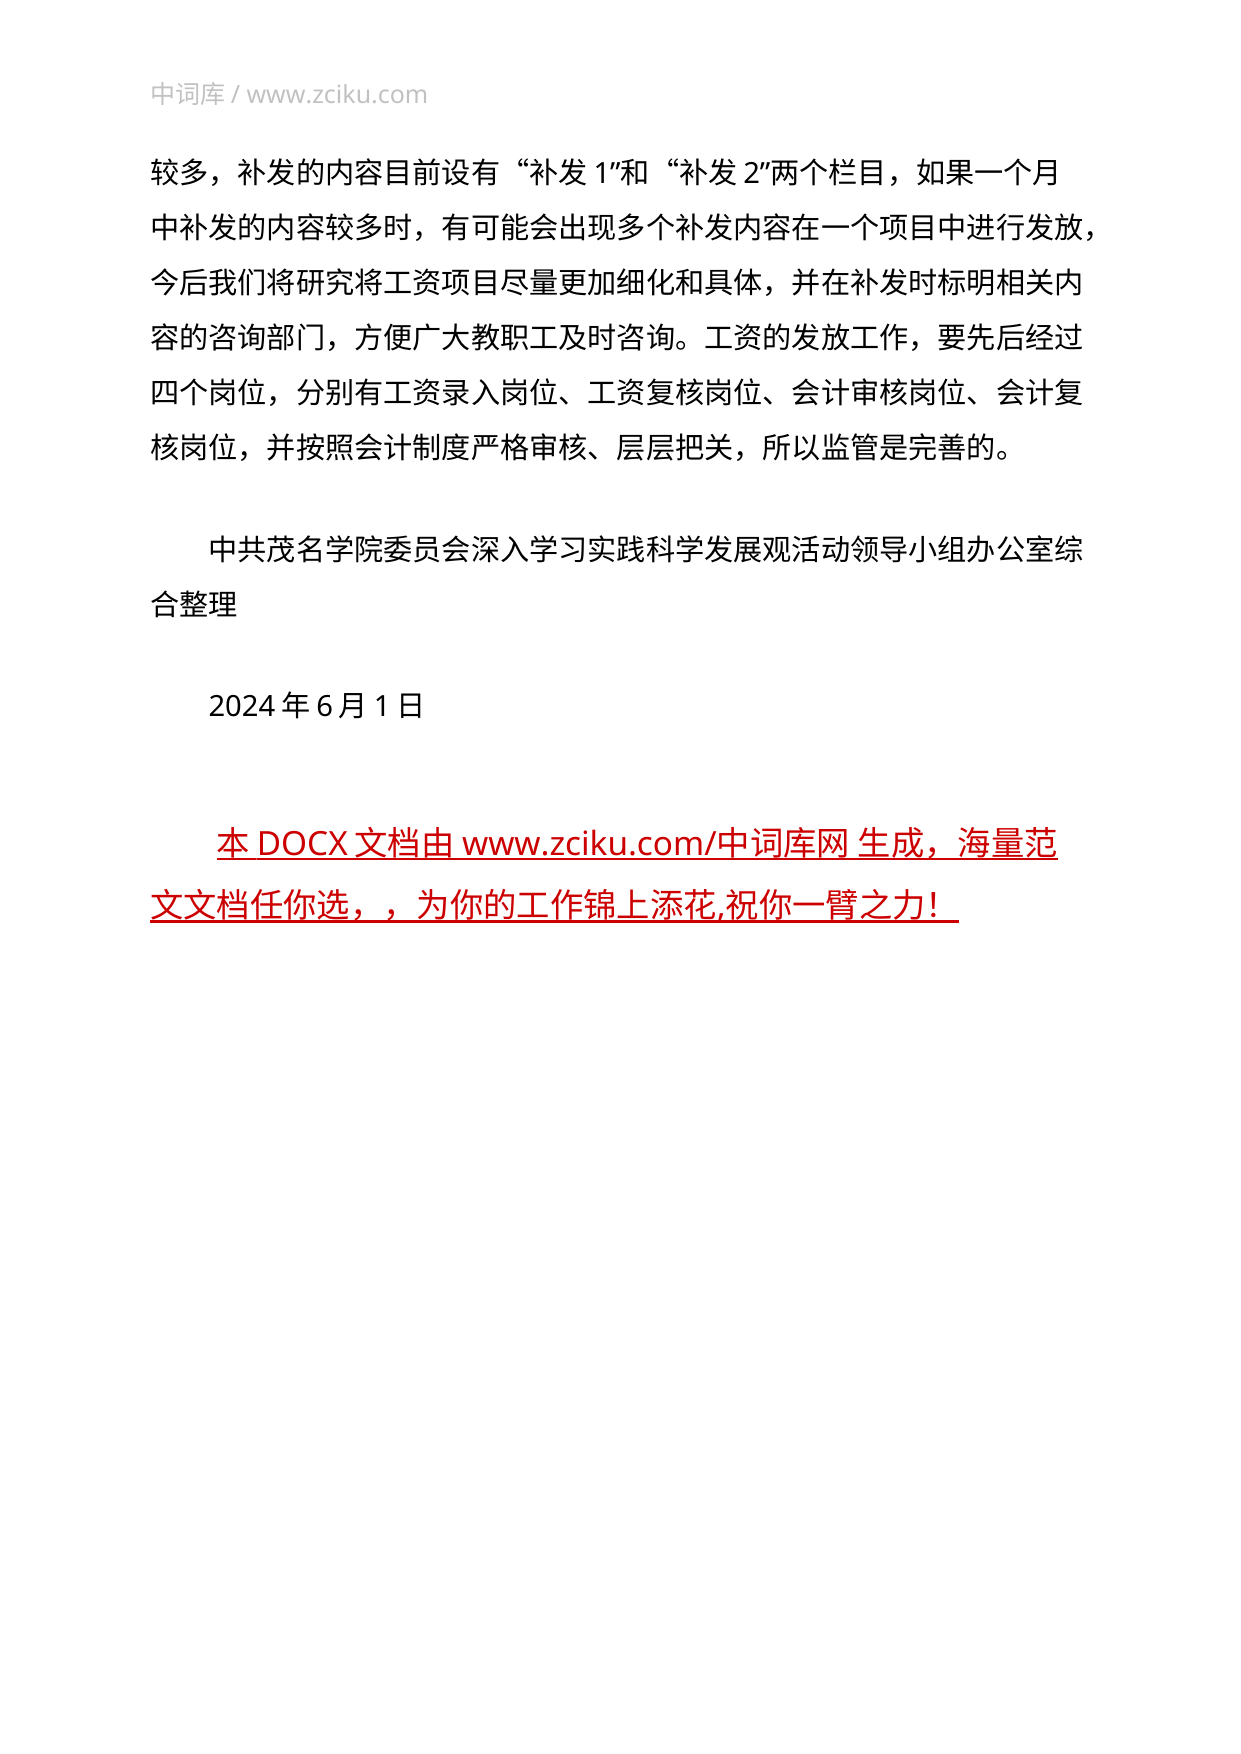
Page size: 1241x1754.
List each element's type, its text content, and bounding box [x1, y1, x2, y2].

text 中共茂名学院委员会深入学习实践科学发展观活动领导小组办公室综合整理 [150, 526, 1090, 623]
text 2024年6月1日 [150, 683, 1090, 725]
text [150, 150, 1090, 467]
text 本DOCX文档由 www.zciku.com/中词库网 生成，海量范文文档任你选，，为你的工作锦上添花,祝你一臂之力！ [150, 816, 1090, 927]
